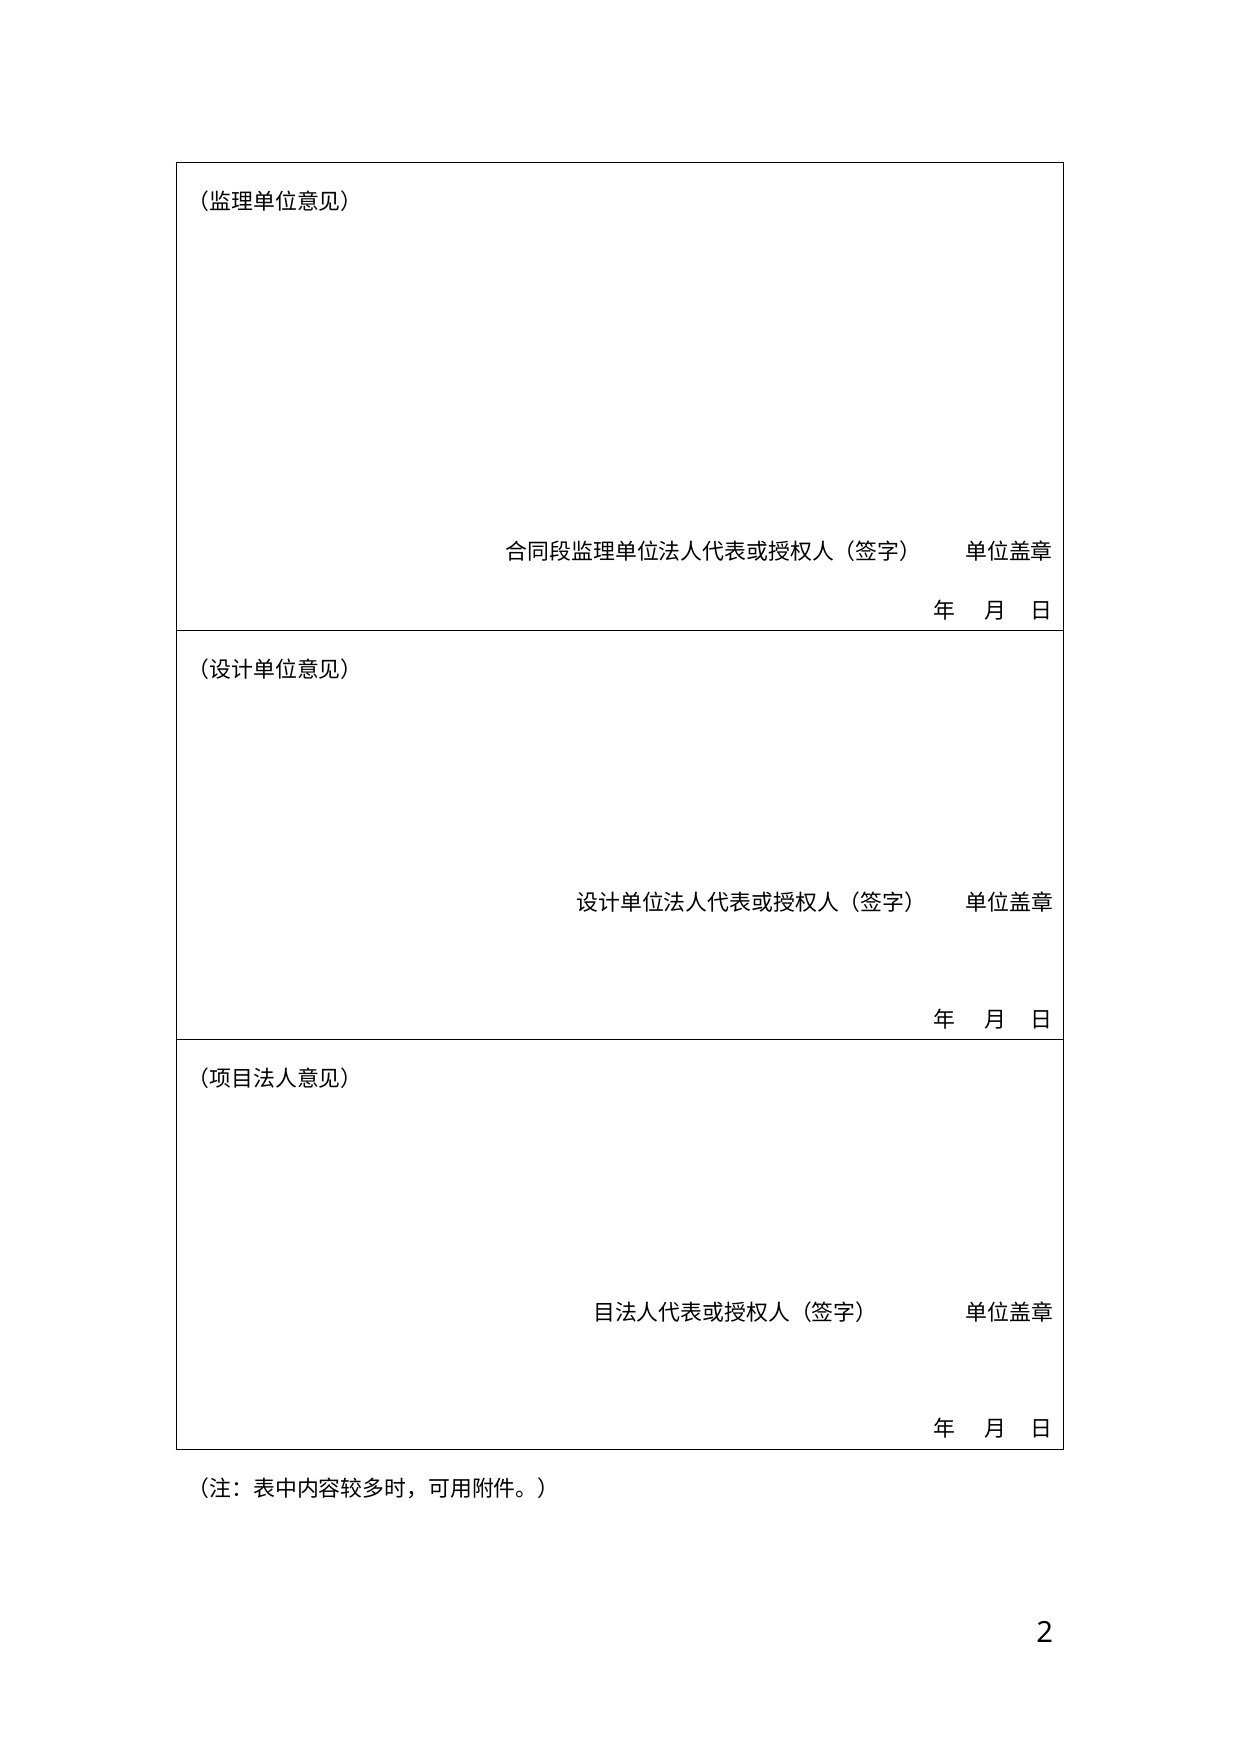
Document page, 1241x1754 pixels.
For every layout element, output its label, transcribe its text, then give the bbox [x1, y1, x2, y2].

table_cell （设计单位意见） 设计单位法人代表或授权人（签字） 单位盖章 年 月 日 [177, 631, 1063, 1039]
text （注：表中内容较多时，可用附件。） [187, 1450, 1053, 1508]
table_cell （项目法人意见） 目法人代表或授权人（签字） 单位盖章 年 月 日 [177, 1040, 1063, 1448]
table_cell （监理单位意见） 合同段监理单位法人代表或授权人（签字） 单位盖章 年 月 日 [177, 163, 1063, 630]
